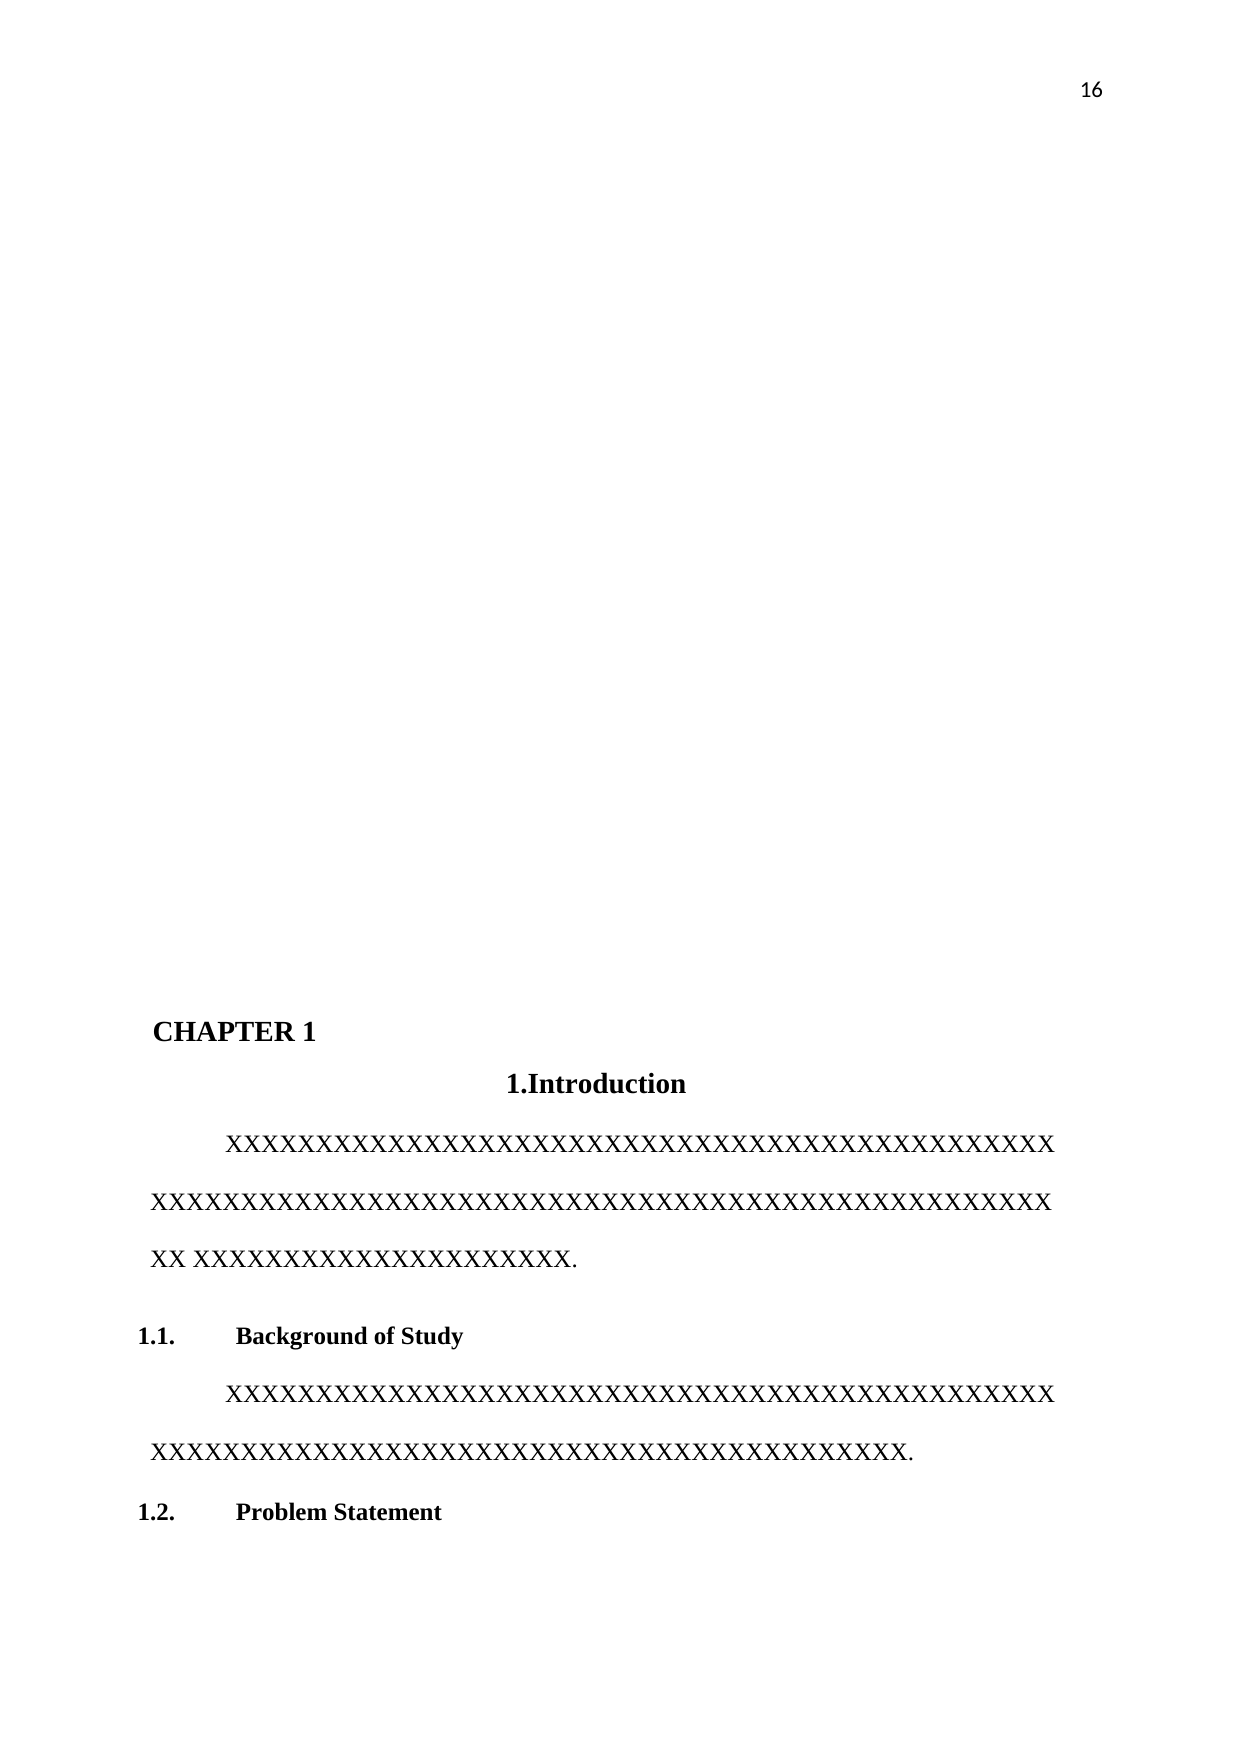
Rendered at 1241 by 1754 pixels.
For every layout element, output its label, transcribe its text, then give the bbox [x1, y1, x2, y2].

text CHAPTER 1 [152, 1014, 1039, 1048]
list Problem Statement [137, 1497, 1103, 1526]
text XXXXXXXXXXXXXXXXXXXXXXXXXXXXXXXXXXXXXXXXXXXXXXXXXXXXXXXXXXXXXXXXXXXXXXXXXXXXXXXXXXXXXXXXXXXXXXXXXX XXXXXXXXXXXXXXXXXXXXX. [150, 1129, 1071, 1273]
list Background of Study [137, 1321, 1103, 1350]
text 1.Introduction [152, 1066, 1039, 1100]
text XXXXXXXXXXXXXXXXXXXXXXXXXXXXXXXXXXXXXXXXXXXXXXXXXXXXXXXXXXXXXXXXXXXXXXXXXXXXXXXXXXXXXXXX. [150, 1379, 1071, 1466]
